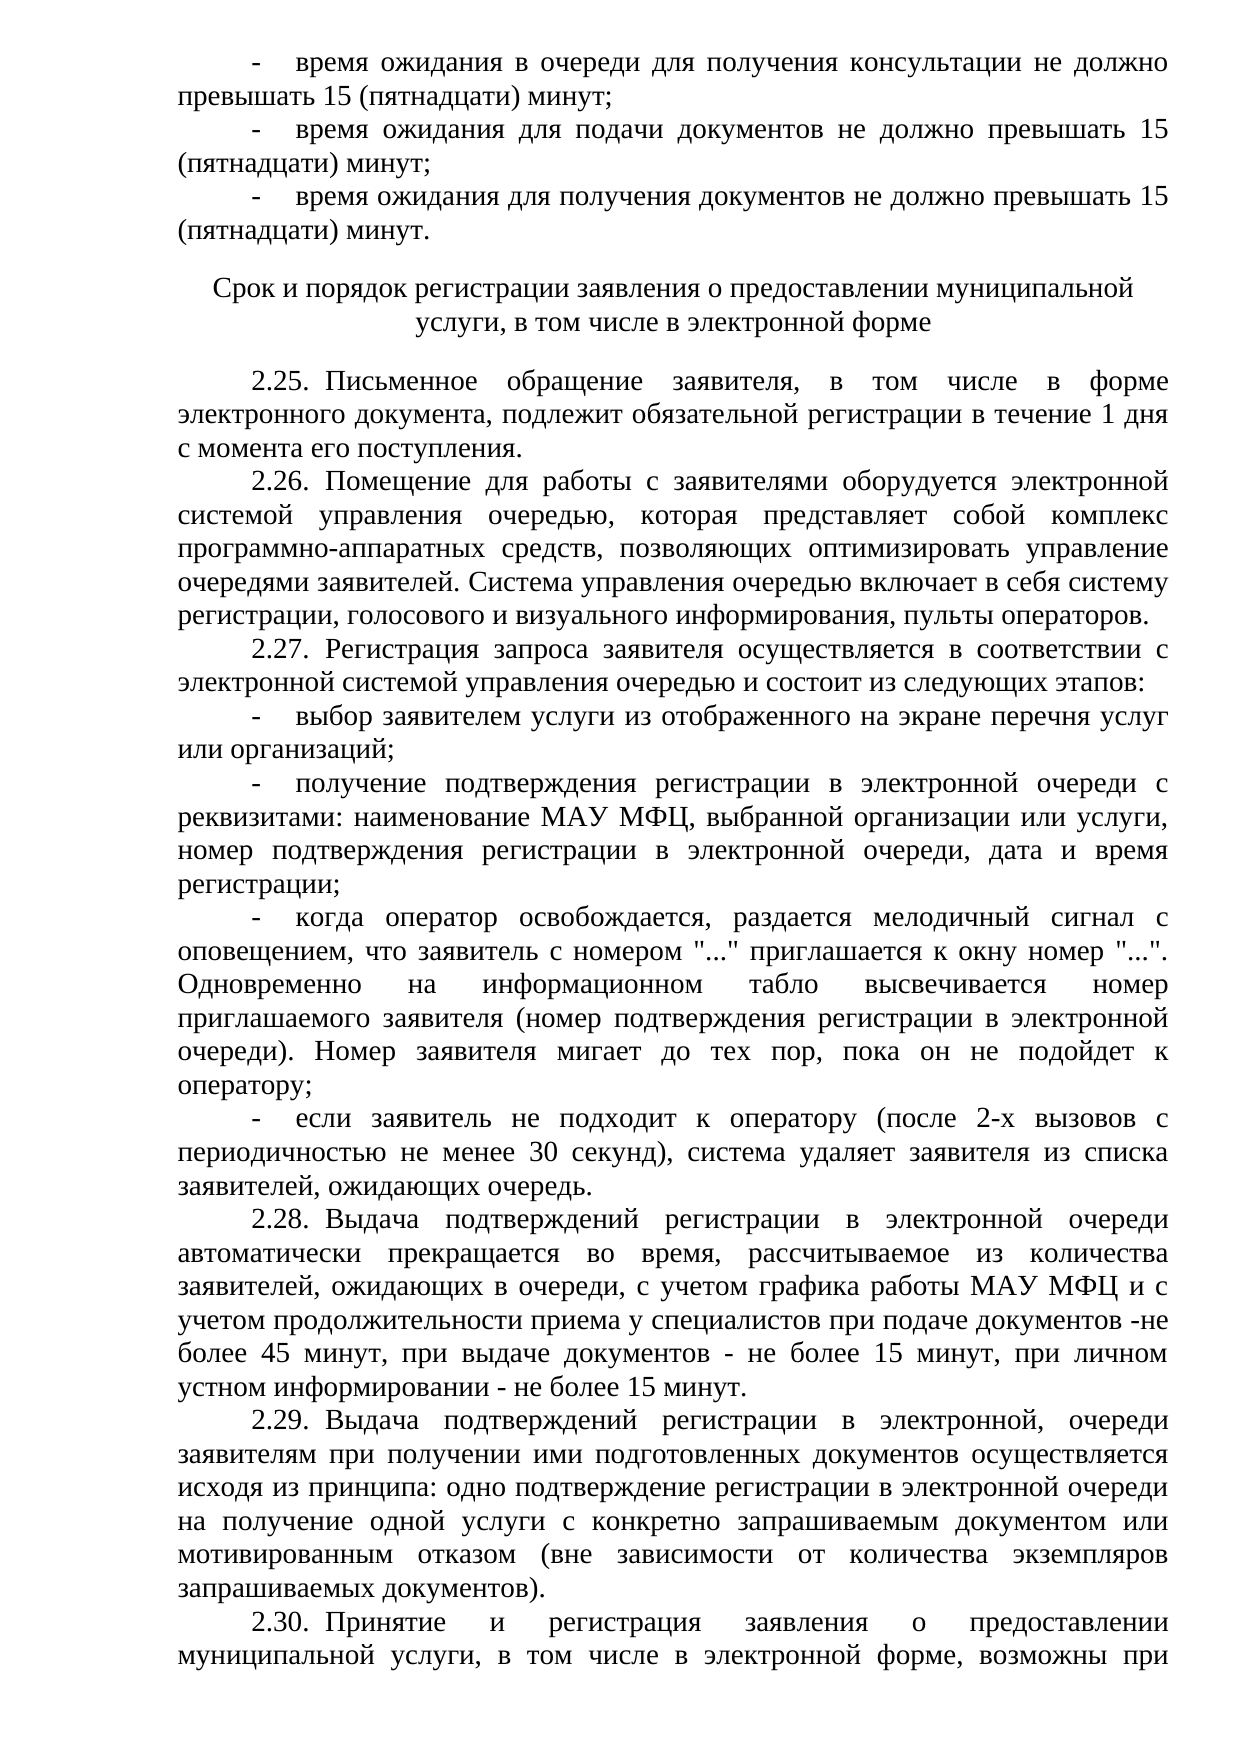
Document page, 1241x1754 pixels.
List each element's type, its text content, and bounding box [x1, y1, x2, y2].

text - время ожидания для подачи документов не должно превышать 15 (пятнадцати) минут; [177, 111, 1169, 178]
text 2.27. Регистрация запроса заявителя осуществляется в соответствии с электронной системой управления очередью и состоит из следующих этапов: [177, 631, 1169, 698]
text 2.25. Письменное обращение заявителя, в том числе в форме электронного документа, подлежит обязательной регистрации в течение 1 дня с момента его поступления. [177, 363, 1169, 463]
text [177, 1604, 1169, 1671]
text - получение подтверждения регистрации в электронной очереди с реквизитами: наименование МАУ МФЦ, выбранной организации или услуги, номер подтверждения регистрации в электронной очереди, дата и время регистрации; [177, 765, 1169, 899]
text - когда оператор освобождается, раздается мелодичный сигнал с оповещением, что заявитель с номером "..." приглашается к окну номер "...". Одновременно на информационном табло высвечивается номер приглашаемого заявителя (номер подтверждения регистрации в электронной очереди). Номер заявителя мигает до тех пор, пока он не подойдет к оператору; [177, 899, 1169, 1101]
text - выбор заявителем услуги из отображенного на экране перечня услуг или организаций; [177, 698, 1169, 765]
text - время ожидания для получения документов не должно превышать 15 (пятнадцати) минут. [177, 178, 1169, 246]
text - если заявитель не подходит к оператору (после 2-х вызовов с периодичностью не менее 30 секунд), система удаляет заявителя из списка заявителей, ожидающих очередь. [177, 1101, 1169, 1201]
text Срок и порядок регистрации заявления о предоставлении муниципальной услуги, в том числе в электронной форме [177, 271, 1169, 338]
text 2.26. Помещение для работы с заявителями оборудуется электронной системой управления очередью, которая представляет собой комплекс программно-аппаратных средств, позволяющих оптимизировать управление очередями заявителей. Система управления очередью включает в себя систему регистрации, голосового и визуального информирования, пульты операторов. [177, 463, 1169, 631]
text 2.29. Выдача подтверждений регистрации в электронной, очереди заявителям при получении ими подготовленных документов осуществляется исходя из принципа: одно подтверждение регистрации в электронной очереди на получение одной услуги с конкретно запрашиваемым документом или мотивированным отказом (вне зависимости от количества экземпляров запрашиваемых документов). [177, 1402, 1169, 1604]
text 2.28. Выдача подтверждений регистрации в электронной очереди автоматически прекращается во время, рассчитываемое из количества заявителей, ожидающих в очереди, с учетом графика работы МАУ МФЦ и с учетом продолжительности приема у специалистов при подаче документов -не более 45 минут, при выдаче документов - не более 15 минут, при личном устном информировании - не более 15 минут. [177, 1201, 1169, 1402]
text - время ожидания в очереди для получения консультации не должно превышать 15 (пятнадцати) минут; [177, 44, 1169, 111]
